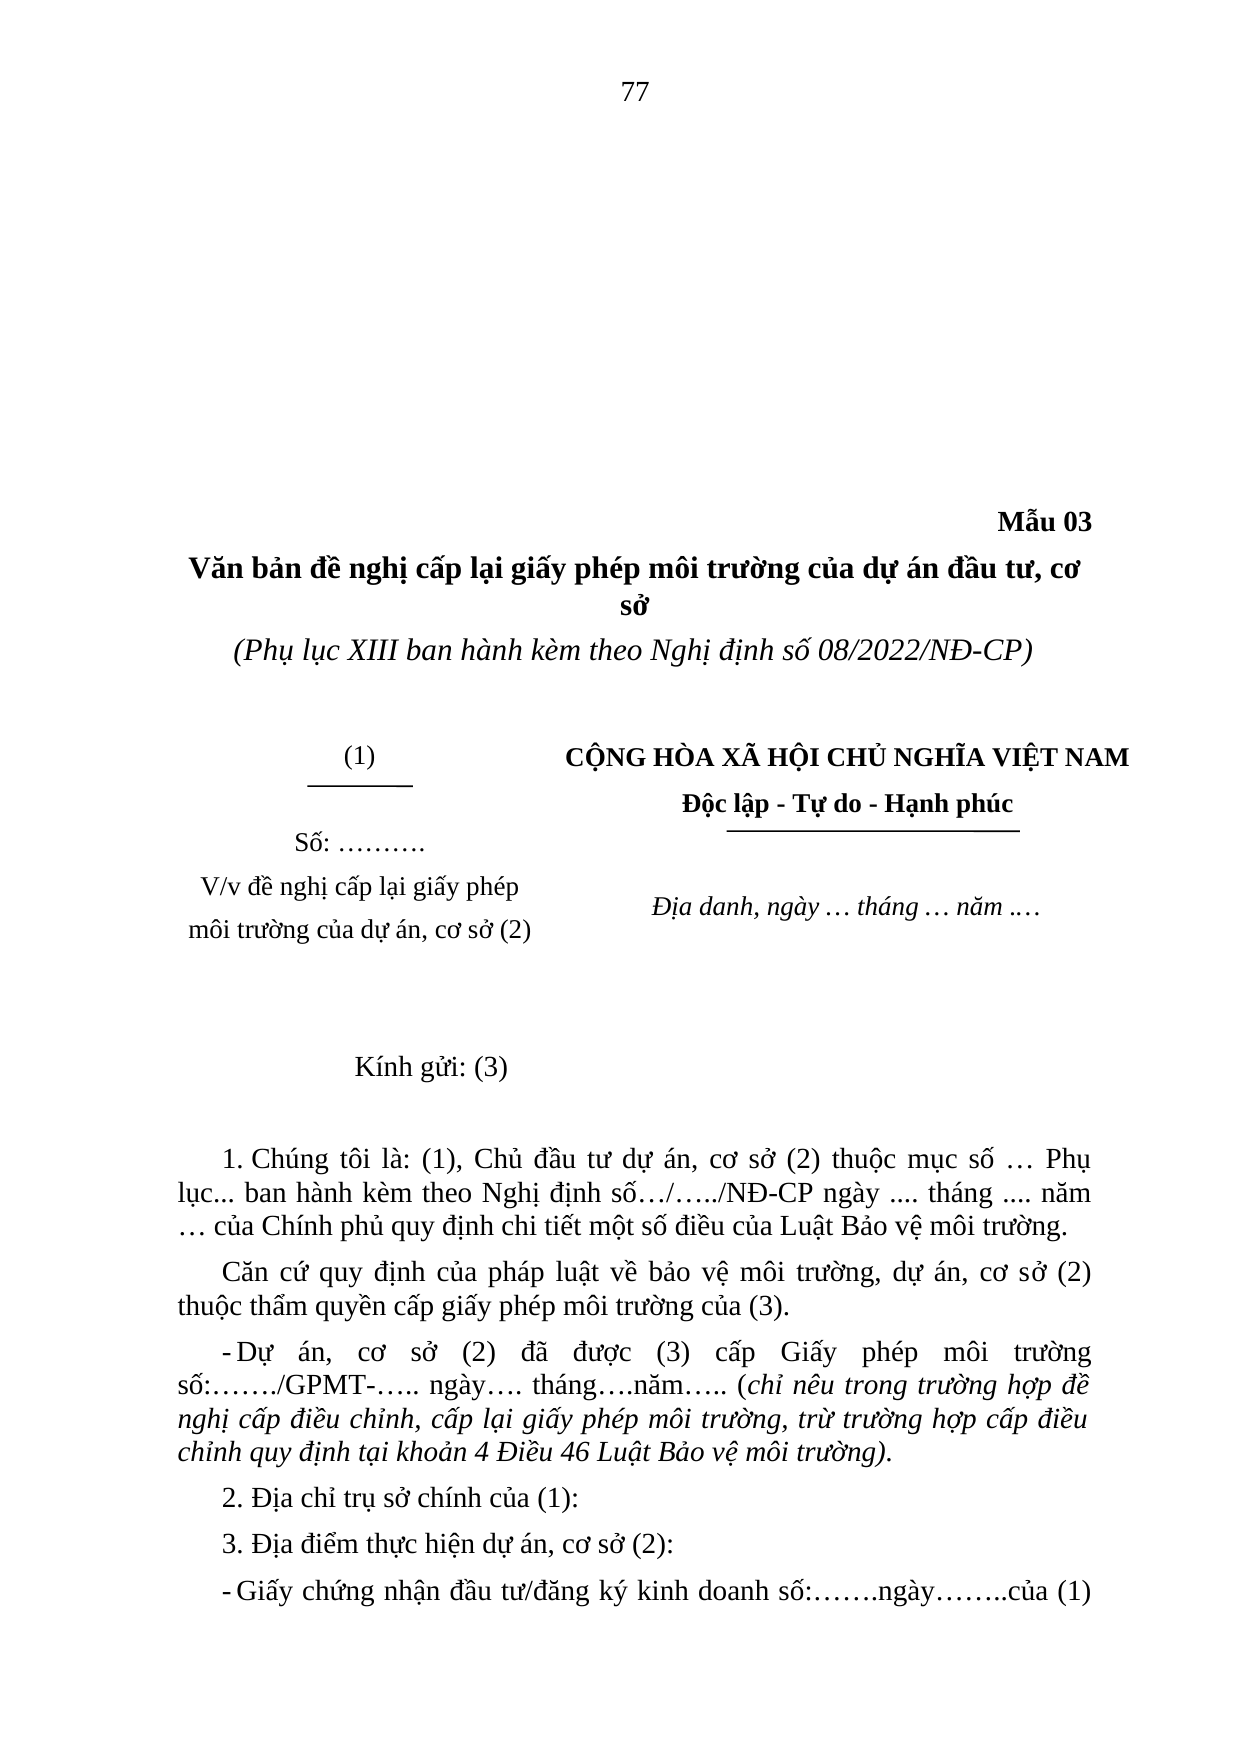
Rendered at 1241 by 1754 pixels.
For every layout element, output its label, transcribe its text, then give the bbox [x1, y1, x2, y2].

text Căn cứ quy định của pháp luật về bảo vệ môi trường, dự án, cơ sở (2) thuộc thẩm quyền cấp giấy phép môi trường của (3). [177, 1254, 1092, 1321]
subtitle Mẫu 03 [177, 504, 1092, 537]
table_header (1) Số: ………. V/v đề nghị cấp lại giấy phép môi trường của dự án, cơ sở (2) [177, 730, 542, 944]
list Địa điểm thực hiện dự án, cơ sở (2): [177, 1527, 1092, 1560]
text (Phụ lục XIII ban hành kèm theo Nghị định số 08/2022/NĐ-CP) [177, 634, 1092, 667]
subtitle Văn bản đề nghị cấp lại giấy phép môi trường của dự án đầu tư, cơ sở [177, 550, 1092, 622]
list Chúng tôi là: (1), Chủ đầu tư dự án, cơ sở (2) thuộc mục số … Phụ lục... ban hành kèm theo Nghị định số…/…../NĐ-CP ngày .... tháng .... năm … của Chính phủ quy định chi tiết một số điều của Luật Bảo vệ môi trường. [177, 1141, 1092, 1242]
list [177, 1573, 1092, 1606]
list Địa chỉ trụ sở chính của (1): [177, 1481, 1092, 1514]
text Kính gửi: (3) [177, 1049, 1092, 1083]
table_header CỘNG HÒA XÃ HỘI CHỦ NGHĨA VIỆT NAM Độc lập - Tự do - Hạnh phúc Địa danh, ngày … tháng … năm .… [542, 730, 1153, 944]
list Dự án, cơ sở (2) đã được (3) cấp Giấy phép môi trường số:……./GPMT-….. ngày…. tháng….năm….. (chỉ nêu trong trường hợp đề nghị cấp điều chỉnh, cấp lại giấy phép môi trường, trừ trường hợp cấp điều chỉnh quy định tại khoản 4 Điều 46 Luật Bảo vệ môi trường). [177, 1334, 1092, 1468]
